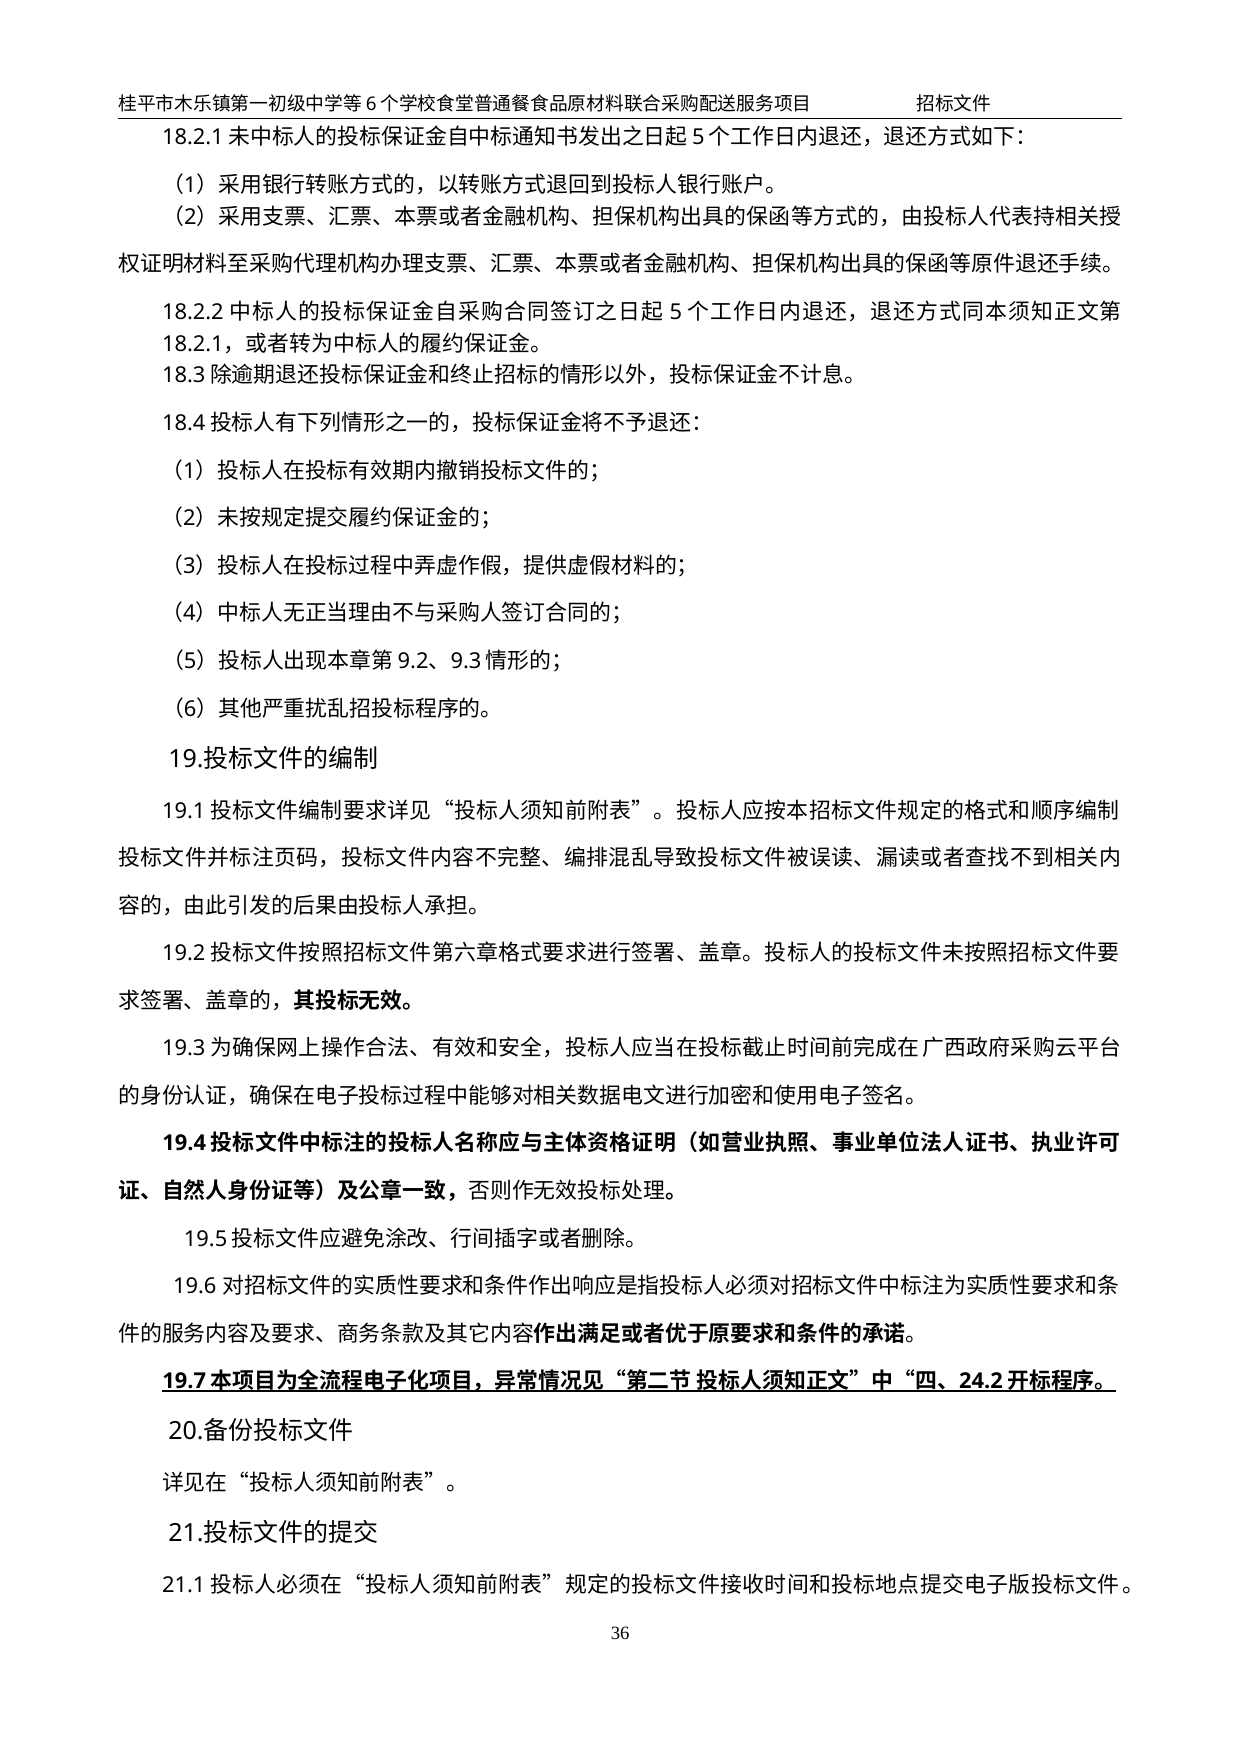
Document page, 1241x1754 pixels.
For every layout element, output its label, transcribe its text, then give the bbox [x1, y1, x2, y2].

text 19.3为确保网上操作合法、有效和安全，投标人应当在投标截止时间前完成在广西政府采购云平台的身份认证，确保在电子投标过程中能够对相关数据电文进行加密和使用电子签名。 [118, 1030, 1122, 1109]
text （3）投标人在投标过程中弄虚作假，提供虚假材料的； [118, 548, 1122, 579]
text （6）其他严重扰乱招投标程序的。 [118, 691, 1122, 722]
text 21.投标文件的提交 [118, 1513, 1122, 1549]
text 20.备份投标文件 [118, 1411, 1122, 1447]
text 19.6 对招标文件的实质性要求和条件作出响应是指投标人必须对招标文件中标注为实质性要求和条件的服务内容及要求、商务条款及其它内容作出满足或者优于原要求和条件的承诺。 [118, 1268, 1122, 1347]
text 18.2.2中标人的投标保证金自采购合同签订之日起5个工作日内退还，退还方式同本须知正文第18.2.1，或者转为中标人的履约保证金。 [162, 294, 1122, 357]
text 18.4投标人有下列情形之一的，投标保证金将不予退还： [118, 405, 1122, 437]
text （2）未按规定提交履约保证金的； [118, 500, 1122, 532]
text 详见在“投标人须知前附表”。 [118, 1465, 1122, 1497]
text 19.1投标文件编制要求详见“投标人须知前附表”。投标人应按本招标文件规定的格式和顺序编制投标文件并标注页码，投标文件内容不完整、编排混乱导致投标文件被误读、漏读或者查找不到相关内容的，由此引发的后果由投标人承担。 [118, 793, 1122, 919]
text （2）采用支票、汇票、本票或者金融机构、担保机构出具的保函等方式的，由投标人代表持相关授权证明材料至采购代理机构办理支票、汇票、本票或者金融机构、担保机构出具的保函等原件退还手续。 [118, 199, 1122, 278]
text 19.7本项目为全流程电子化项目，异常情况见“第二节 投标人须知正文”中“四、24.2开标程序。 [118, 1363, 1122, 1395]
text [118, 1567, 1122, 1599]
text （5）投标人出现本章第9.2、9.3情形的； [118, 643, 1122, 675]
text 19.投标文件的编制 [118, 738, 1122, 774]
text （4）中标人无正当理由不与采购人签订合同的； [118, 595, 1122, 627]
text 19.2投标文件按照招标文件第六章格式要求进行签署、盖章。投标人的投标文件未按照招标文件要求签署、盖章的，其投标无效。 [118, 935, 1122, 1014]
text 19.5投标文件应避免涂改、行间插字或者删除。 [118, 1221, 1122, 1252]
text （1）投标人在投标有效期内撤销投标文件的； [118, 453, 1122, 484]
text （1）采用银行转账方式的，以转账方式退回到投标人银行账户。 [118, 167, 1122, 199]
text 18.3除逾期退还投标保证金和终止招标的情形以外，投标保证金不计息。 [118, 357, 1122, 389]
text 19.4投标文件中标注的投标人名称应与主体资格证明（如营业执照、事业单位法人证书、执业许可证、自然人身份证等）及公章一致，否则作无效投标处理。 [118, 1125, 1122, 1205]
text 18.2.1未中标人的投标保证金自中标通知书发出之日起5个工作日内退还，退还方式如下： [118, 119, 1122, 151]
